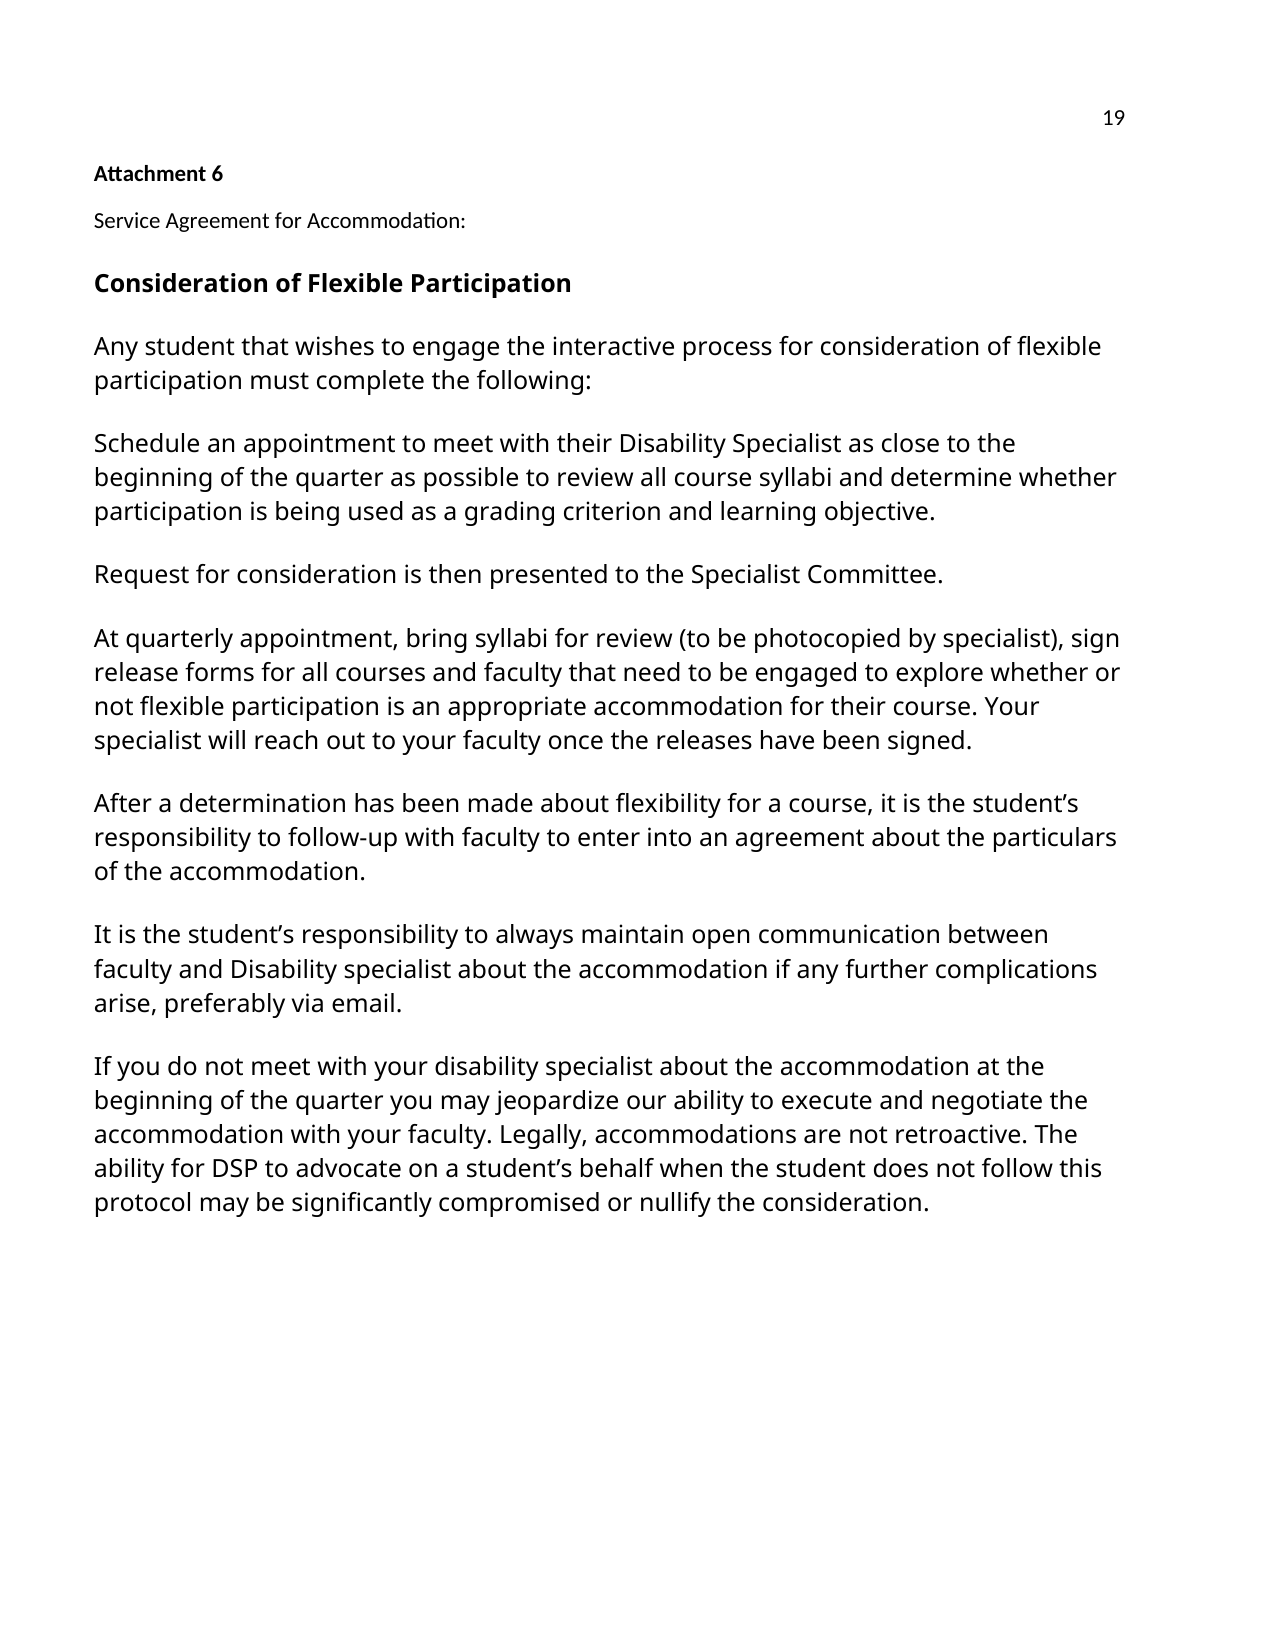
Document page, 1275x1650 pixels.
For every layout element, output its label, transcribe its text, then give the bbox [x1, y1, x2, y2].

text At quarterly appointment, bring syllabi for review (to be photocopied by specialist), sign release forms for all courses and faculty that need to be engaged to explore whether or not flexible participation is an appropriate accommodation for their course. Your specialist will reach out to your faculty once the releases have been signed. [94, 620, 1125, 757]
text Service Agreement for Accommodation: [94, 206, 1125, 234]
text Attachment 6 [94, 159, 1125, 187]
text Any student that wishes to engage the interactive process for consideration of flexible participation must complete the following: [94, 328, 1125, 397]
text If you do not meet with your disability specialist about the accommodation at the beginning of the quarter you may jeopardize our ability to execute and negotiate the accommodation with your faculty. Legally, accommodations are not retroactive. The ability for DSP to advocate on a student’s behalf when the student does not follow this protocol may be significantly compromised or nullify the consideration. [94, 1048, 1125, 1219]
text It is the student’s responsibility to always maintain open communication between faculty and Disability specialist about the accommodation if any further complications arise, preferably via email. [94, 917, 1125, 1019]
text After a determination has been made about flexibility for a course, it is the student’s responsibility to follow-up with faculty to enter into an agreement about the particulars of the accommodation. [94, 786, 1125, 888]
text Consideration of Flexible Participation [94, 265, 1125, 299]
text Schedule an appointment to meet with their Disability Specialist as close to the beginning of the quarter as possible to review all course syllabi and determine whether participation is being used as a grading criterion and learning objective. [94, 426, 1125, 528]
text Request for consideration is then presented to the Specialist Committee. [94, 557, 1125, 591]
